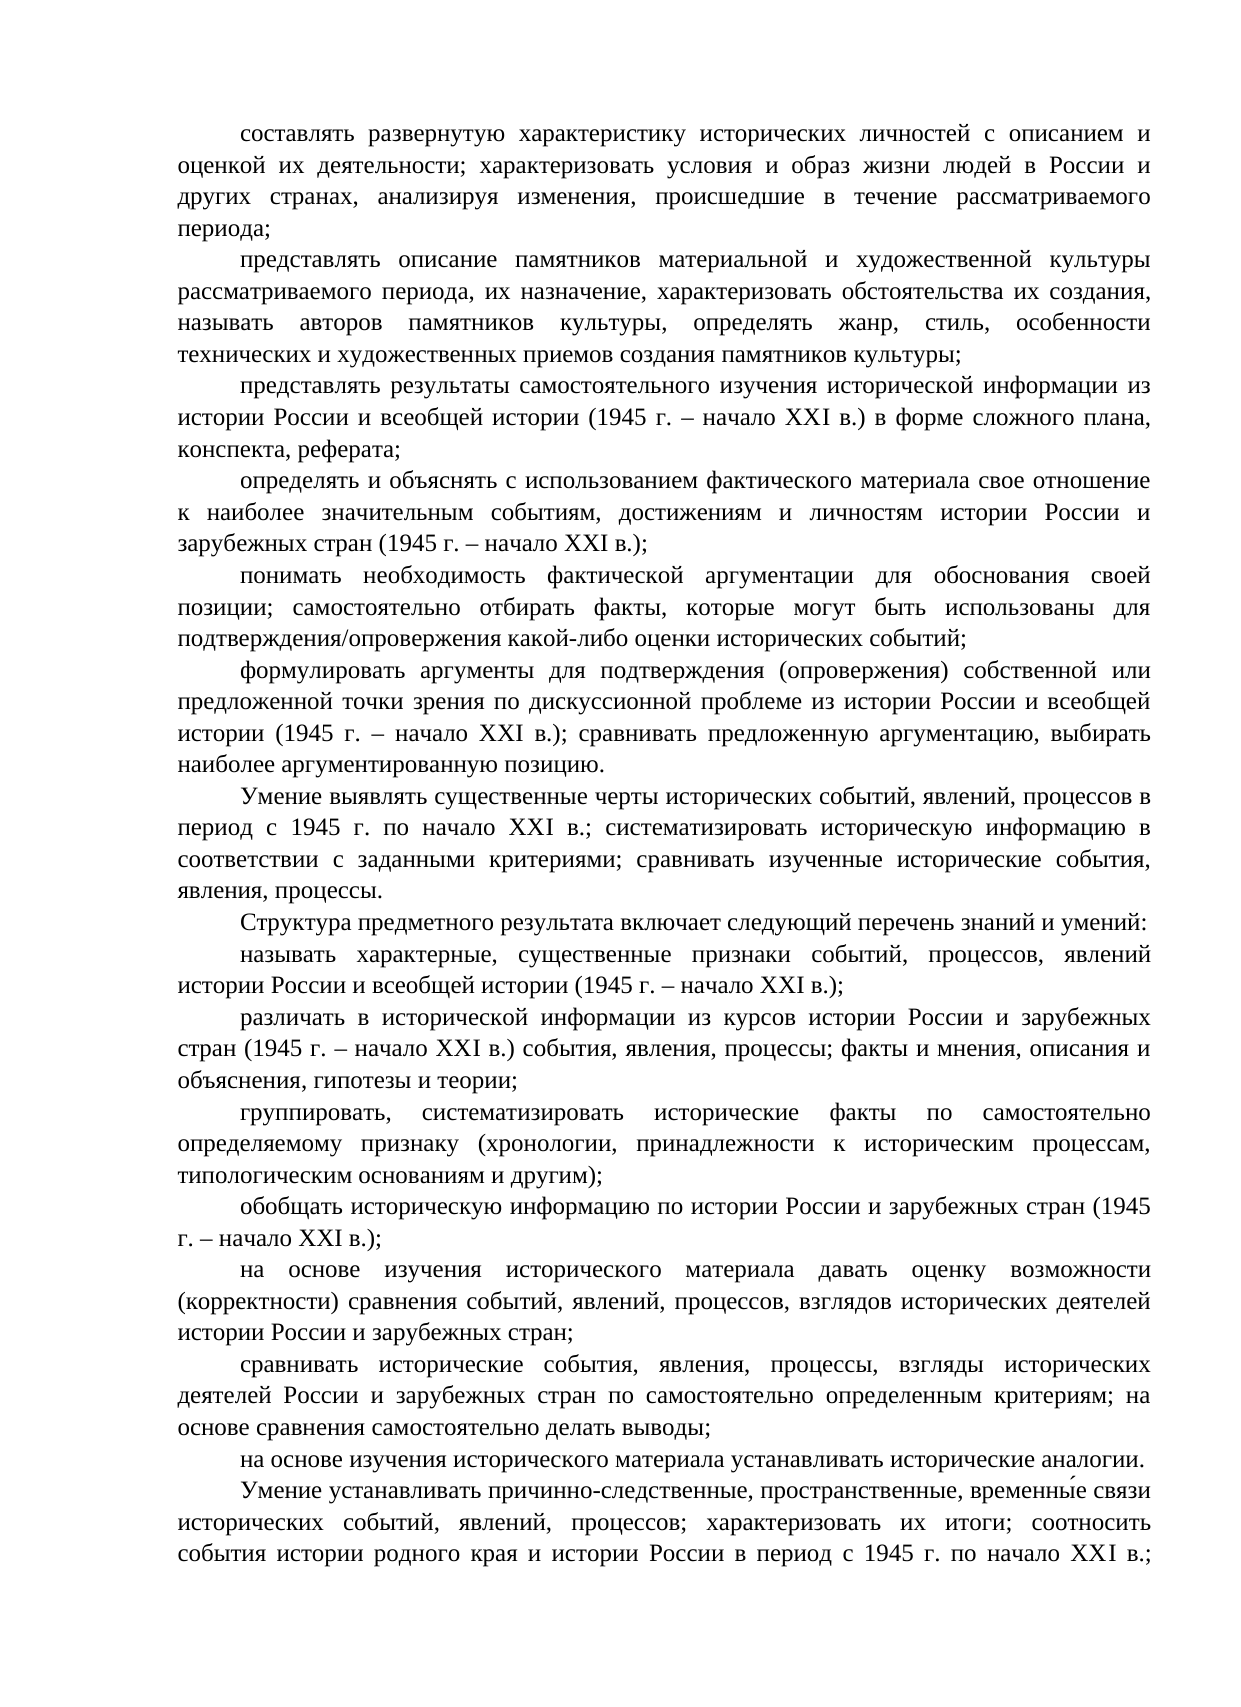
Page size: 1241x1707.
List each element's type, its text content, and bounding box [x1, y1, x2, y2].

text называть характерные, существенные признаки событий, процессов, явлений истории России и всеобщей истории (1945 г. – начало ХХI в.); [177, 939, 1152, 999]
text формулировать аргументы для подтверждения (опровержения) собственной или предложенной точки зрения по дискуссионной проблеме из истории России и всеобщей истории (1945 г. – начало ХХI в.); сравнивать предложенную аргументацию, выбирать наиболее аргументированную позицию. [177, 655, 1152, 778]
text Структура предметного результата включает следующий перечень знаний и умений: [177, 907, 1152, 936]
text на основе изучения исторического материала устанавливать исторические аналогии. [177, 1444, 1152, 1472]
text сравнивать исторические события, явления, процессы, взгляды исторических деятелей России и зарубежных стран по самостоятельно определенным критериям; на основе сравнения самостоятельно делать выводы; [177, 1349, 1152, 1441]
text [177, 1475, 1152, 1567]
text Умение выявлять существенные черты исторических событий, явлений, процессов в период с 1945 г. по начало ХХI в.; систематизировать историческую информацию в соответствии с заданными критериями; сравнивать изученные исторические события, явления, процессы. [177, 781, 1152, 904]
text определять и объяснять с использованием фактического материала свое отношение к наиболее значительным событиям, достижениям и личностям истории России и зарубежных стран (1945 г. – начало ХХI в.); [177, 465, 1152, 557]
text представлять результаты самостоятельного изучения исторической информации из истории России и всеобщей истории (1945 г. – начало ХХI в.) в форме сложного плана, конспекта, реферата; [177, 371, 1152, 462]
text группировать, систематизировать исторические факты по самостоятельно определяемому признаку (хронологии, принадлежности к историческим процессам, типологическим основаниям и другим); [177, 1097, 1152, 1188]
text различать в исторической информации из курсов истории России и зарубежных стран (1945 г. – начало ХХI в.) события, явления, процессы; факты и мнения, описания и объяснения, гипотезы и теории; [177, 1002, 1152, 1094]
text обобщать историческую информацию по истории России и зарубежных стран (1945 г. – начало ХХI в.); [177, 1191, 1152, 1252]
text составлять развернутую характеристику исторических личностей с описанием и оценкой их деятельности; характеризовать условия и образ жизни людей в России и других странах, анализируя изменения, происшедшие в течение рассматриваемого периода; [177, 118, 1152, 242]
text на основе изучения исторического материала давать оценку возможности (корректности) сравнения событий, явлений, процессов, взглядов исторических деятелей истории России и зарубежных стран; [177, 1254, 1152, 1346]
text понимать необходимость фактической аргументации для обоснования своей позиции; самостоятельно отбирать факты, которые могут быть использованы для подтверждения/опровержения какой-либо оценки исторических событий; [177, 560, 1152, 652]
text представлять описание памятников материальной и художественной культуры рассматриваемого периода, их назначение, характеризовать обстоятельства их создания, называть авторов памятников культуры, определять жанр, стиль, особенности технических и художественных приемов создания памятников культуры; [177, 244, 1152, 368]
